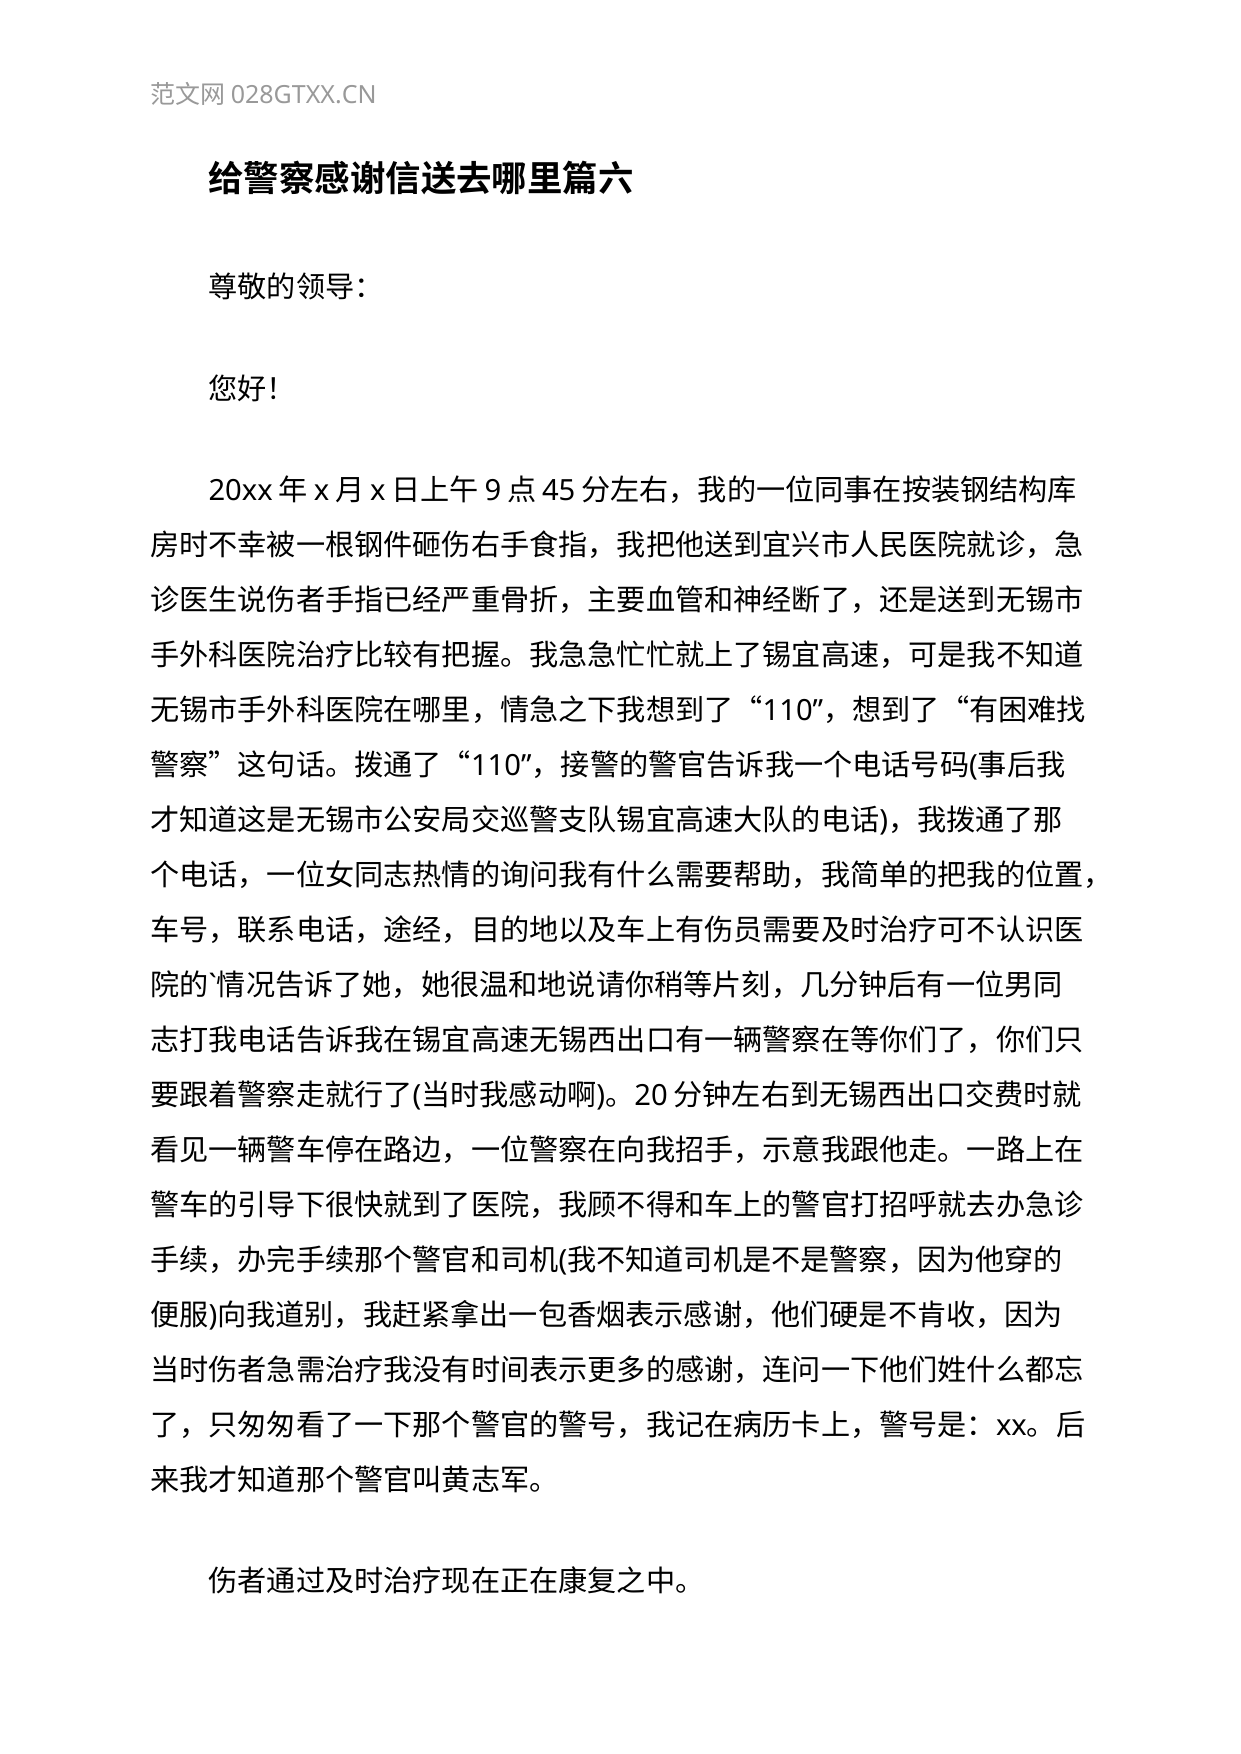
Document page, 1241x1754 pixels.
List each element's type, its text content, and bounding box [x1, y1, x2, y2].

text 给警察感谢信送去哪里篇六 [150, 150, 1090, 201]
text 您好！ [150, 365, 1090, 407]
text 20xx年x月x日上午9点45分左右，我的一位同事在按装钢结构库房时不幸被一根钢件砸伤右手食指，我把他送到宜兴市人民医院就诊，急诊医生说伤者手指已经严重骨折，主要血管和神经断了，还是送到无锡市手外科医院治疗比较有把握。我急急忙忙就上了锡宜高速，可是我不知道无锡市手外科医院在哪里，情急之下我想到了“110”，想到了“有困难找警察”这句话。拨通了“110”，接警的警官告诉我一个电话号码(事后我才知道这是无锡市公安局交巡警支队锡宜高速大队的电话)，我拨通了那个电话，一位女同志热情的询问我有什么需要帮助，我简单的把我的位置，车号，联系电话，途经，目的地以及车上有伤员需要及时治疗可不认识医院的`情况告诉了她，她很温和地说请你稍等片刻，几分钟后有一位男同志打我电话告诉我在锡宜高速无锡西出口有一辆警察在等你们了，你们只要跟着警察走就行了(当时我感动啊)。20分钟左右到无锡西出口交费时就看见一辆警车停在路边，一位警察在向我招手，示意我跟他走。一路上在警车的引导下很快就到了医院，我顾不得和车上的警官打招呼就去办急诊手续，办完手续那个警官和司机(我不知道司机是不是警察，因为他穿的便服)向我道别，我赶紧拿出一包香烟表示感谢，他们硬是不肯收，因为当时伤者急需治疗我没有时间表示更多的感谢，连问一下他们姓什么都忘了，只匆匆看了一下那个警官的警号，我记在病历卡上，警号是：xx。后来我才知道那个警官叫黄志军。 [150, 467, 1090, 1498]
text 尊敬的领导： [150, 263, 1090, 306]
text 伤者通过及时治疗现在正在康复之中。 [150, 1558, 1090, 1600]
